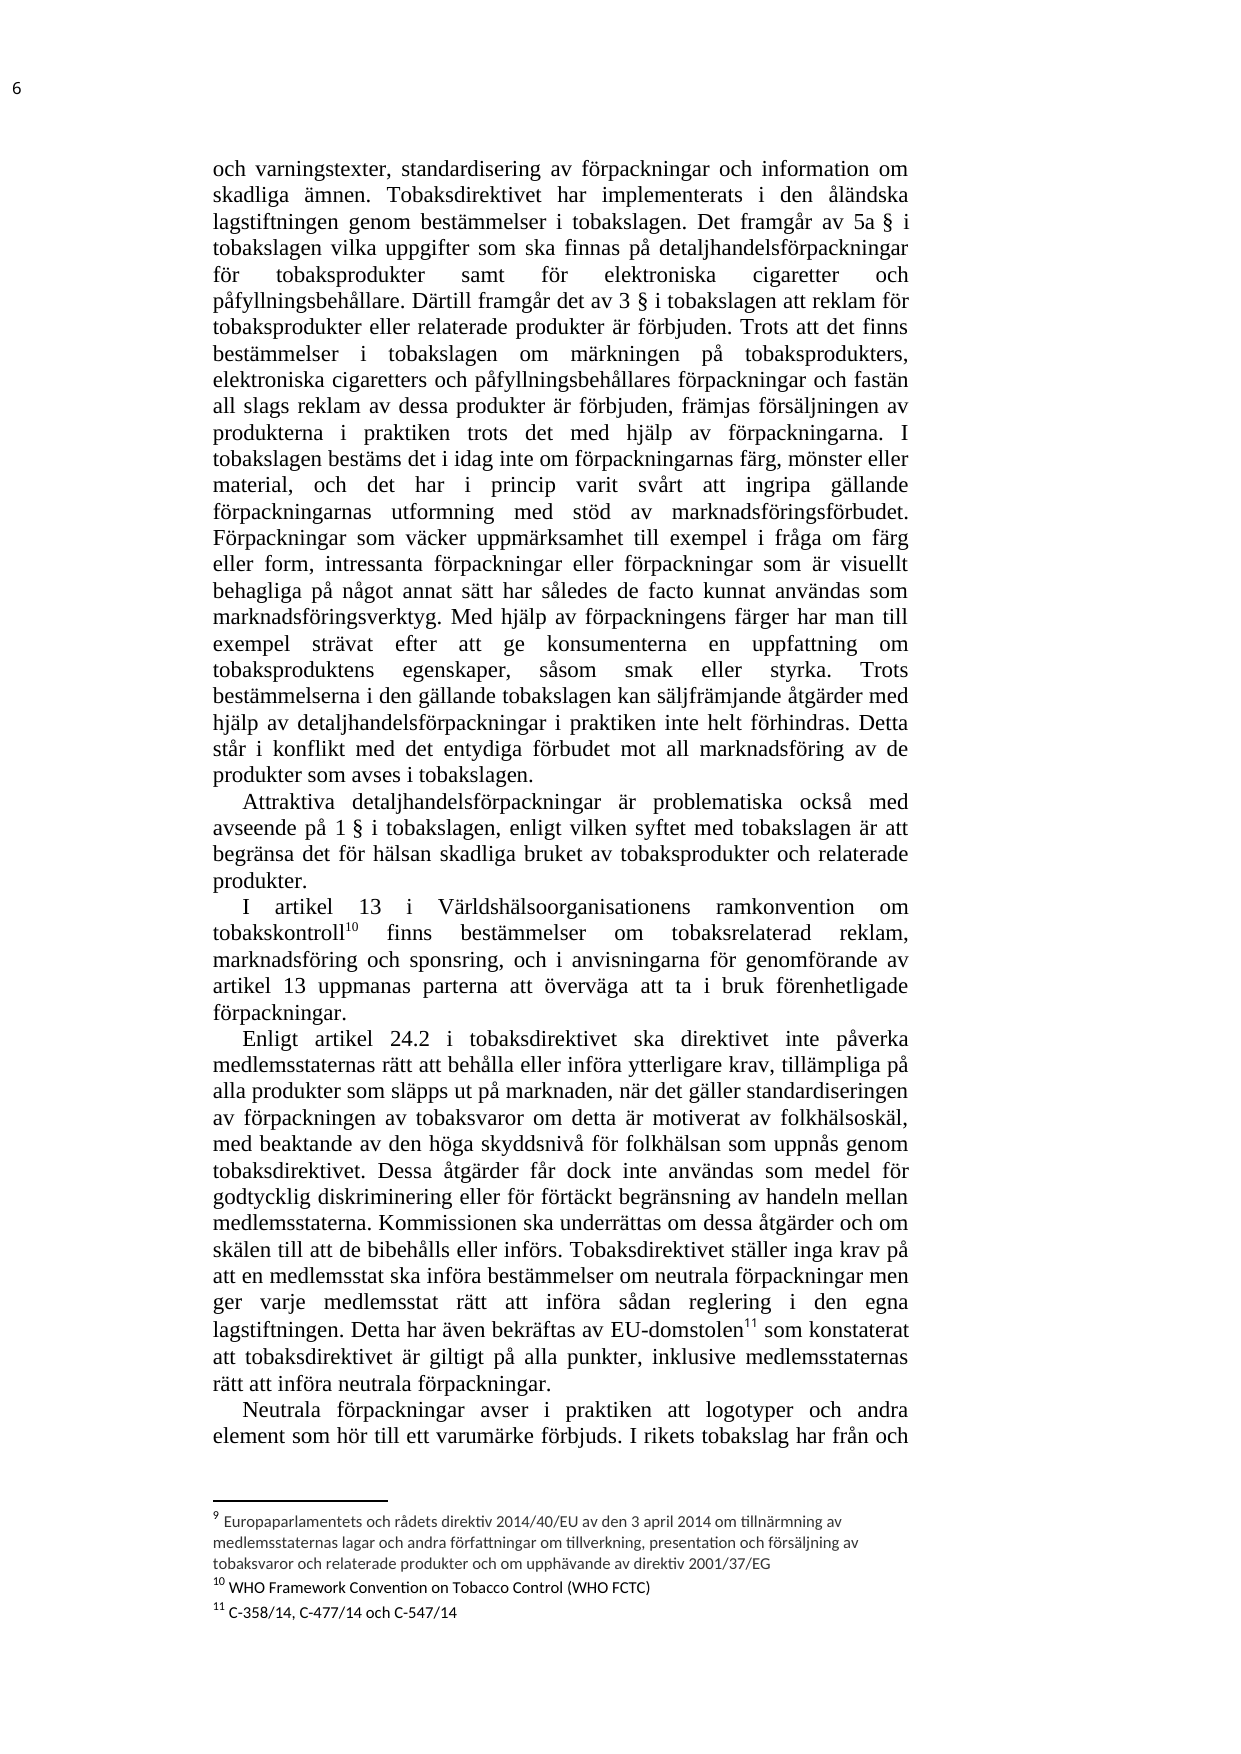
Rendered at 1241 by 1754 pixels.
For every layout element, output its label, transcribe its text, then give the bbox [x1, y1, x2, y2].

text I artikel 13 i Världshälsoorganisationens ramkonvention om tobakskontroll finns bestämmelser om tobaksrelaterad reklam, marknadsföring och sponsring, och i anvisningarna för genomförande av artikel 13 uppmanas parterna att överväga att ta i bruk förenhetligade förpackningar. [213, 893, 909, 1025]
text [213, 1396, 909, 1449]
text Attraktiva detaljhandelsförpackningar är problematiska också med avseende på 1 § i tobakslagen, enligt vilken syftet med tobakslagen är att begränsa det för hälsan skadliga bruket av tobaksprodukter och relaterade produkter. [213, 788, 909, 893]
text Enligt artikel 24.2 i tobaksdirektivet ska direktivet inte påverka medlemsstaternas rätt att behålla eller införa ytterligare krav, tillämpliga på alla produkter som släpps ut på marknaden, när det gäller standardiseringen av förpackningen av tobaksvaror om detta är motiverat av folkhälsoskäl, med beaktande av den höga skyddsnivå för folkhälsan som uppnås genom tobaksdirektivet. Dessa åtgärder får dock inte användas som medel för godtycklig diskriminering eller för förtäckt begränsning av handeln mellan medlemsstaterna. Kommissionen ska underrättas om dessa åtgärder och om skälen till att de bibehålls eller införs. Tobaksdirektivet ställer inga krav på att en medlemsstat ska införa bestämmelser om neutrala förpackningar men ger varje medlemsstat rätt att införa sådan reglering i den egna lagstiftningen. Detta har även bekräftas av EU-domstolen som konstaterat att tobaksdirektivet är giltigt på alla punkter, inklusive medlemsstaternas rätt att införa neutrala förpackningar. [213, 1025, 909, 1396]
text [213, 155, 909, 788]
